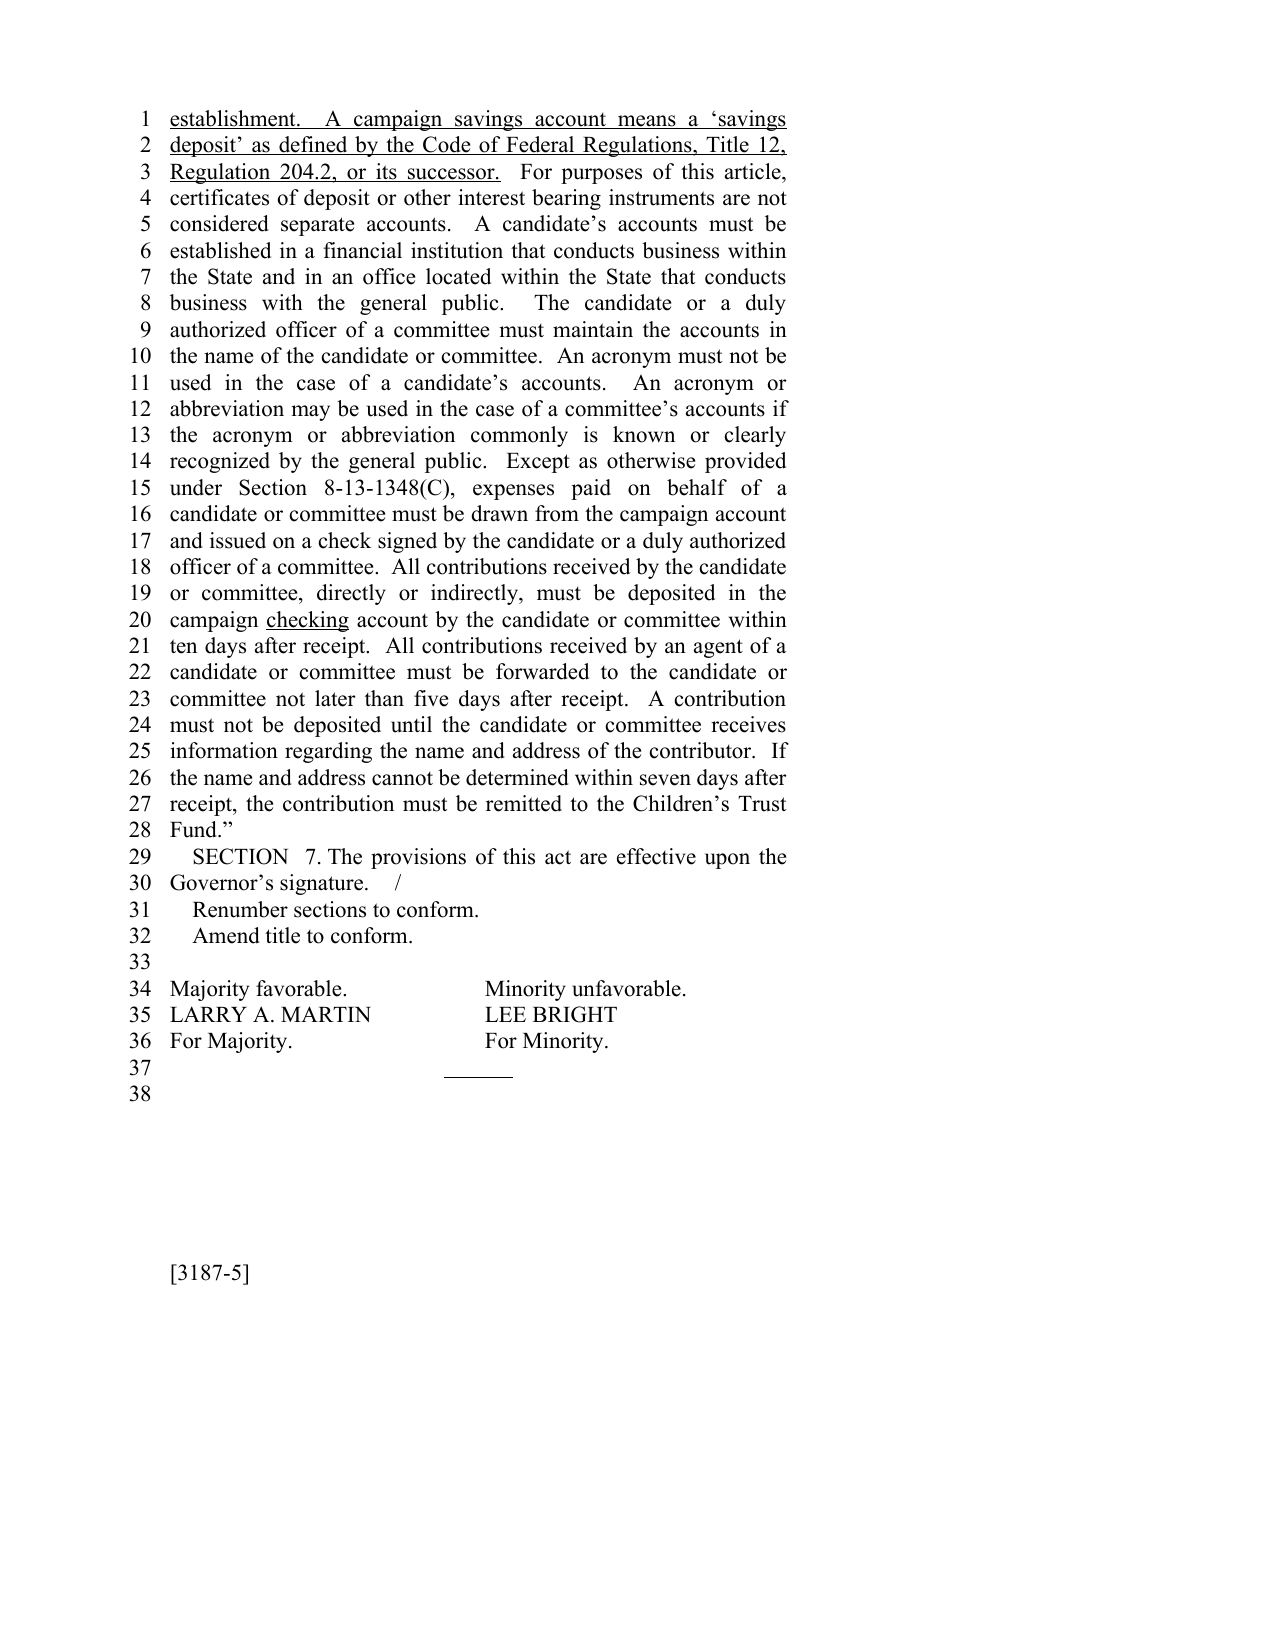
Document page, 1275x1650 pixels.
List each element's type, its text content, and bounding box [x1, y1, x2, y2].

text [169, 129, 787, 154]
text Amend title to conform. [169, 922, 787, 948]
text LARRY A. MARTIN LEE BRIGHT [169, 1001, 787, 1027]
text For Majority. For Minority. [169, 1027, 787, 1054]
text Majority favorable. Minority unfavorable. [169, 975, 787, 1001]
text SECTION 7. The provisions of this act are effective upon the Governor’s signature. / [169, 843, 787, 896]
text Renumber sections to conform. [169, 896, 787, 922]
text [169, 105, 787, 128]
